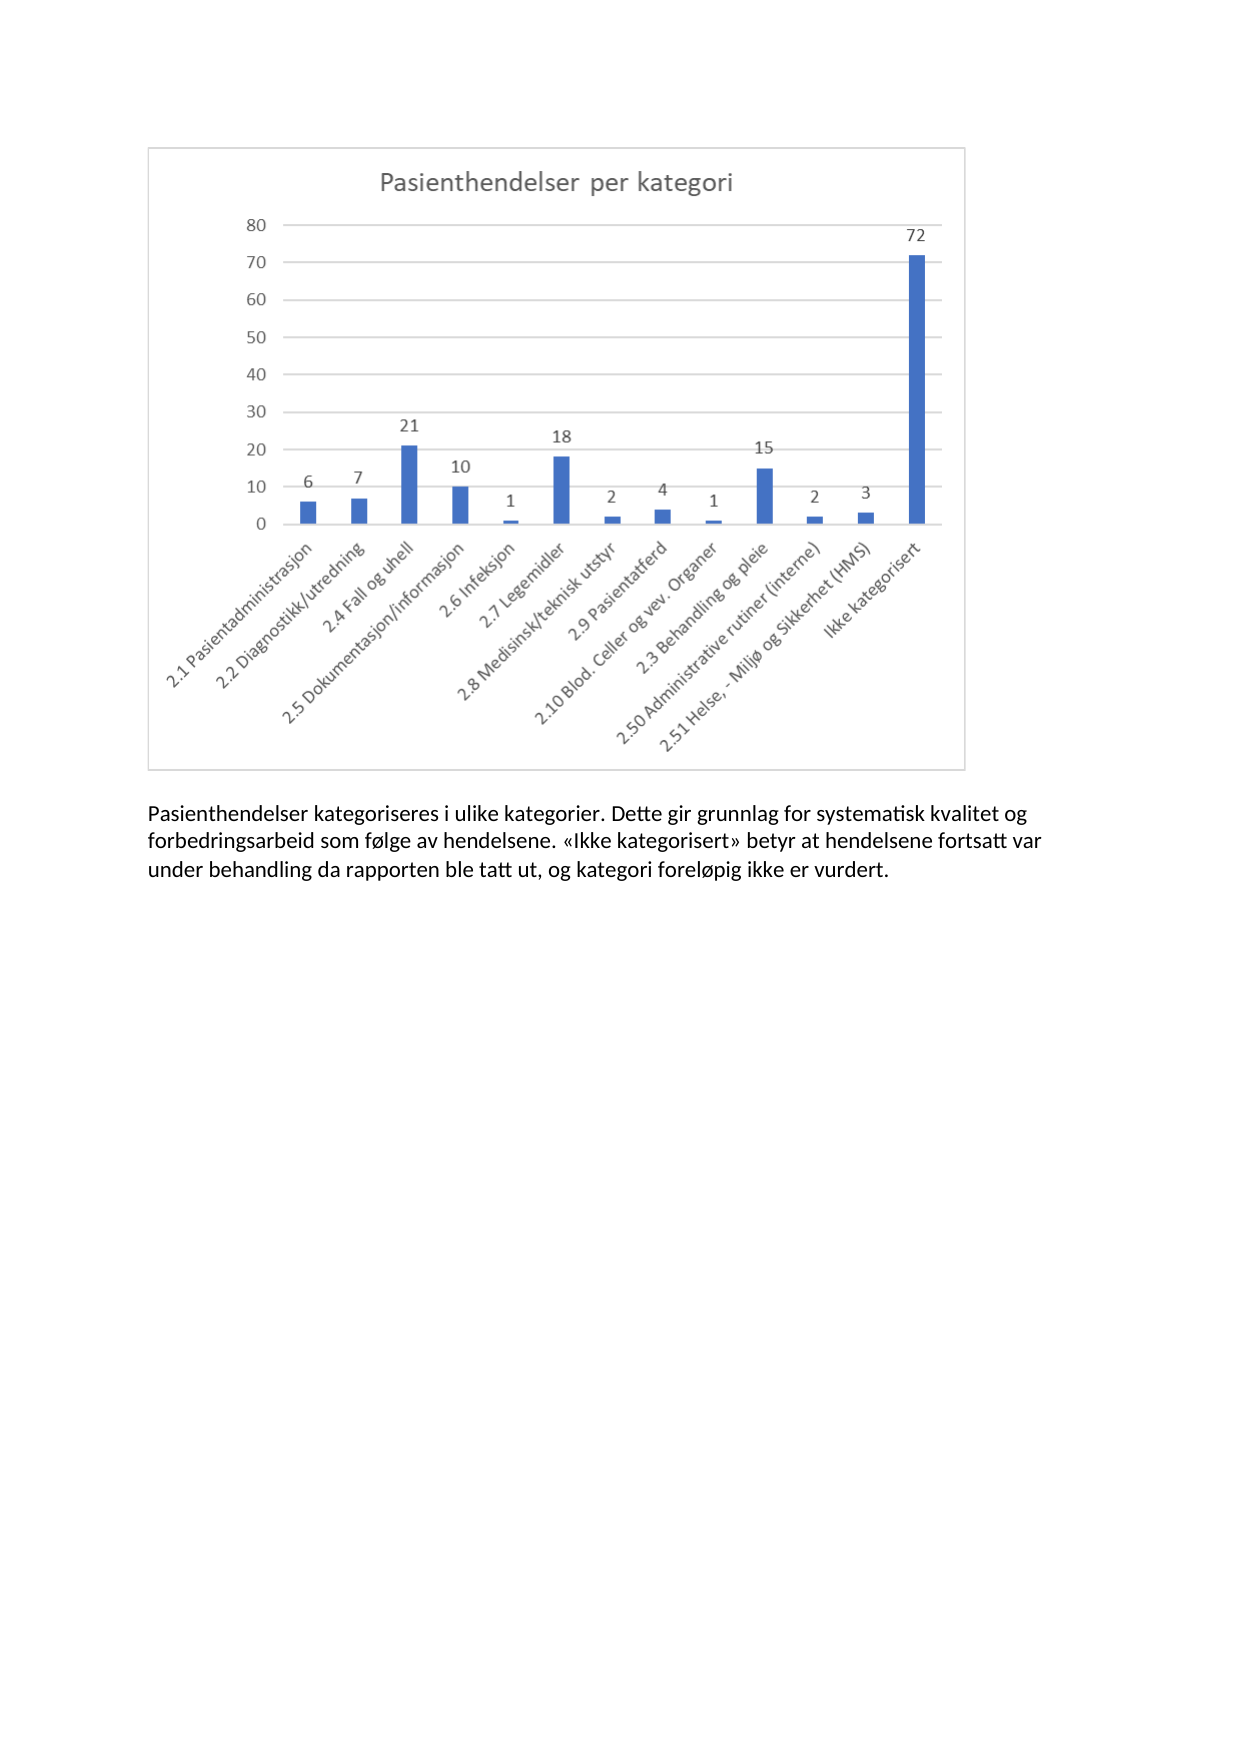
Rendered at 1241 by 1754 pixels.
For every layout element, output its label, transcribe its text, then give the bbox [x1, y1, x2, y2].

text Pasienthendelser kategoriseres i ulike kategorier. Dette gir grunnlag for systematisk kvalitet og forbedringsarbeid som følge av hendelsene. «Ikke kategorisert» betyr at hendelsene fortsatt var under behandling da rapporten ble tatt ut, og kategori foreløpig ikke er vurdert. [894, 799, 1093, 883]
picture [147, 147, 966, 771]
